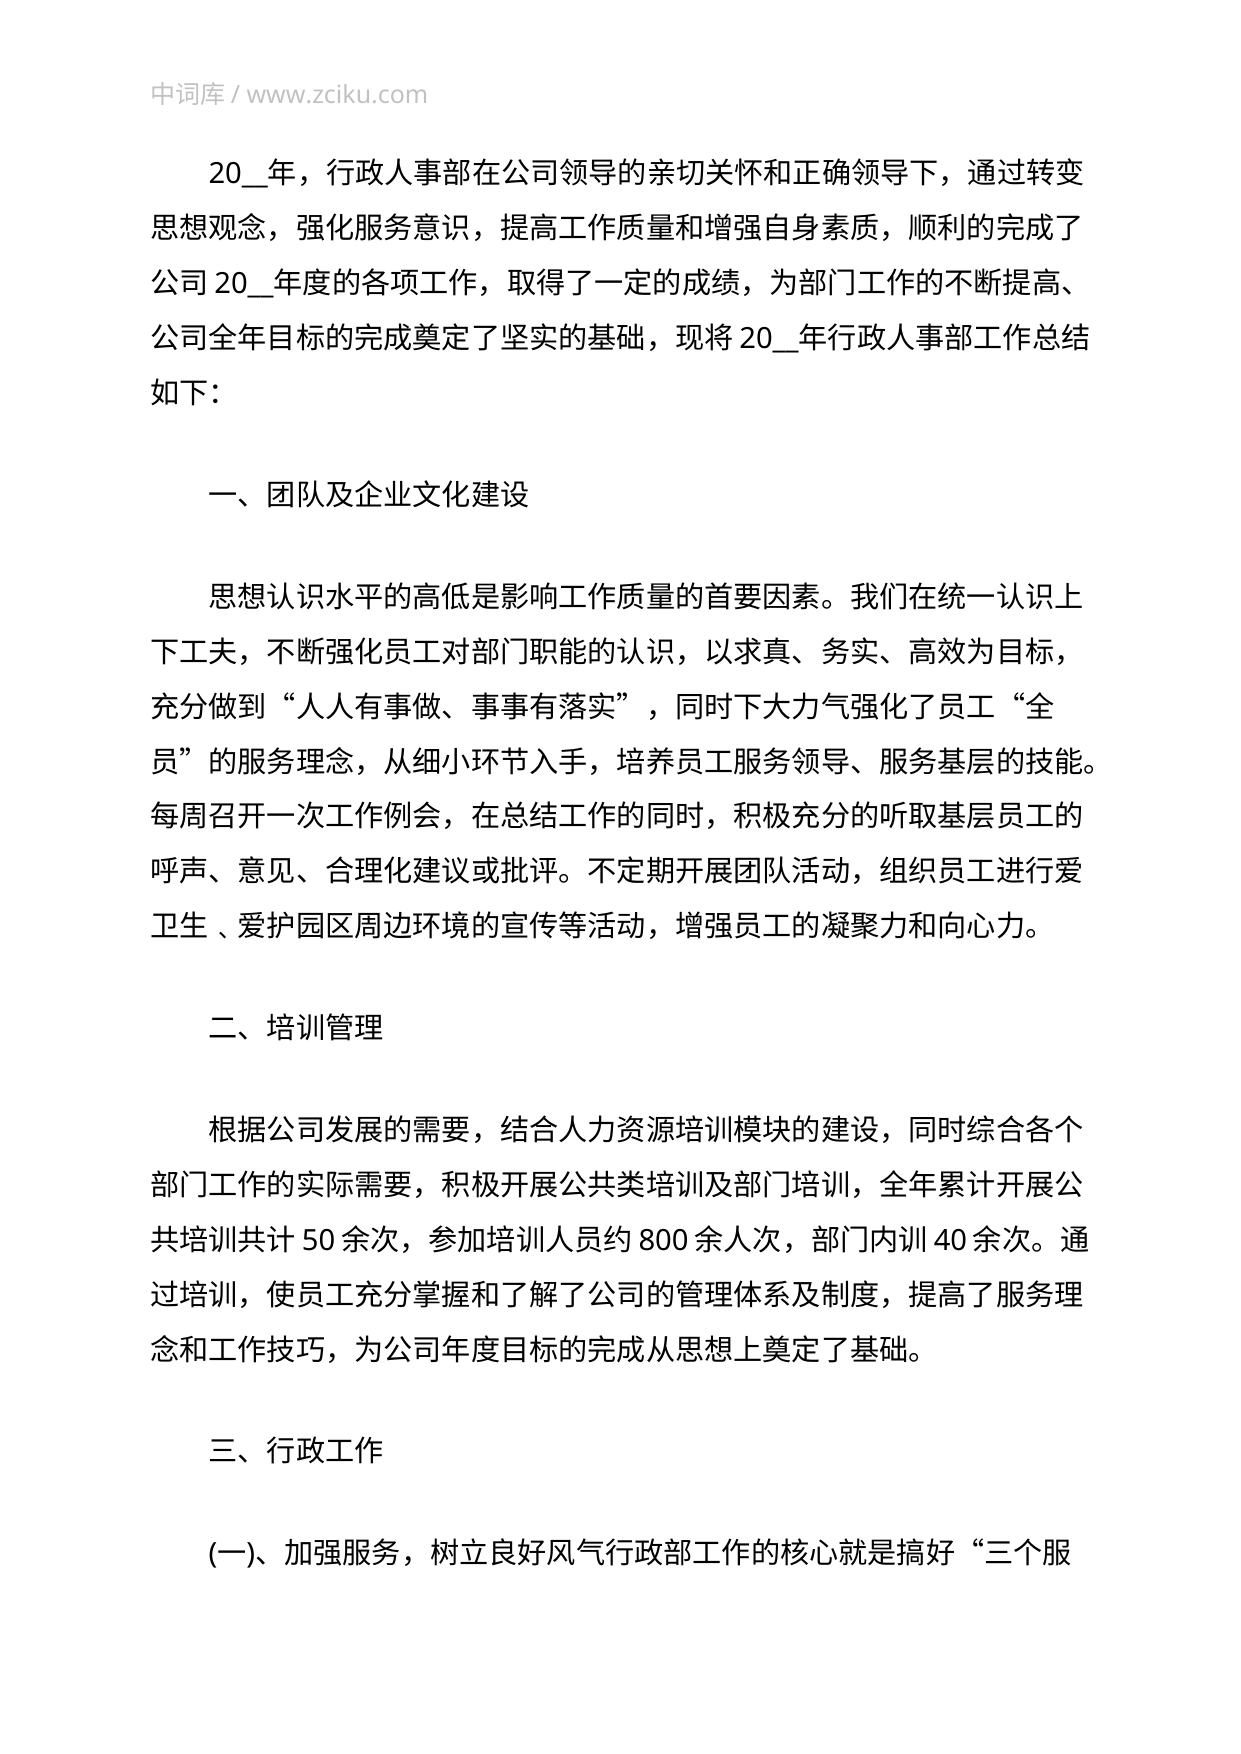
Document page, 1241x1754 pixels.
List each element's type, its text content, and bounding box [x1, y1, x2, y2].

text 思想认识水平的高低是影响工作质量的首要因素。我们在统一认识上下工夫，不断强化员工对部门职能的认识，以求真、务实、高效为目标，充分做到“人人有事做、事事有落实”，同时下大力气强化了员工“全员”的服务理念，从细小环节入手，培养员工服务领导、服务基层的技能。每周召开一次工作例会，在总结工作的同时，积极充分的听取基层员工的呼声、意见、合理化建议或批评。不定期开展团队活动，组织员工进行爱卫生﹑爱护园区周边环境的宣传等活动，增强员工的凝聚力和向心力。 [150, 573, 1090, 945]
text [150, 1529, 1090, 1572]
text 三、行政工作 [150, 1428, 1090, 1470]
text 根据公司发展的需要，结合人力资源培训模块的建设，同时综合各个部门工作的实际需要，积极开展公共类培训及部门培训，全年累计开展公共培训共计50余次，参加培训人员约800余人次，部门内训40余次。通过培训，使员工充分掌握和了解了公司的管理体系及制度，提高了服务理念和工作技巧，为公司年度目标的完成从思想上奠定了基础。 [150, 1106, 1090, 1368]
text 二、培训管理 [150, 1004, 1090, 1047]
text 20__年，行政人事部在公司领导的亲切关怀和正确领导下，通过转变思想观念，强化服务意识，提高工作质量和增强自身素质，顺利的完成了公司20__年度的各项工作，取得了一定的成绩，为部门工作的不断提高、公司全年目标的完成奠定了坚实的基础，现将20__年行政人事部工作总结如下： [150, 150, 1090, 412]
text 一、团队及企业文化建设 [150, 472, 1090, 514]
